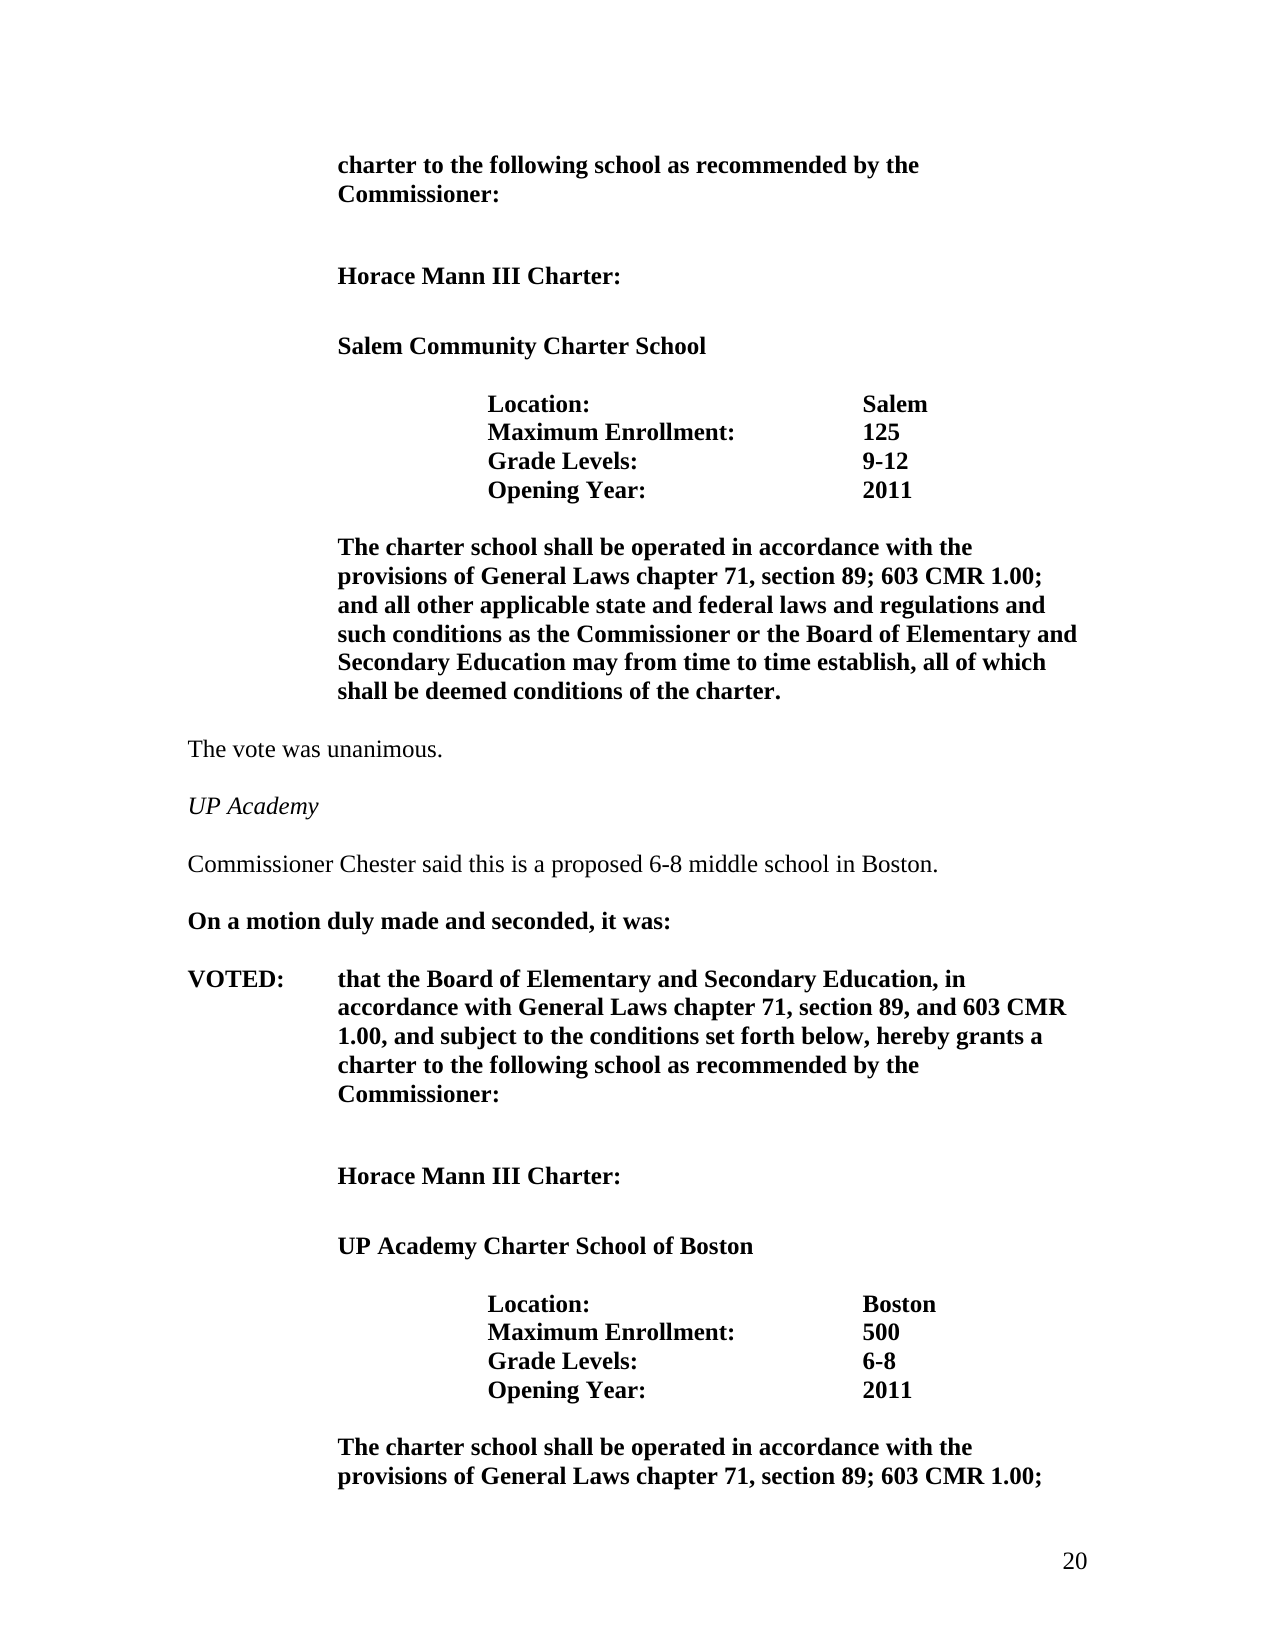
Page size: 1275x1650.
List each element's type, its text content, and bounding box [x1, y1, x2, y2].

text On a motion duly made and seconded, it was: [187, 906, 1087, 935]
text Grade Levels: 9-12 [487, 446, 1087, 475]
text The charter school shall be operated in accordance with the provisions of General Laws chapter 71, section 89; 603 CMR 1.00; and all other applicable state and federal laws and regulations and such conditions as the Commissioner or the Board of Elementary and Secondary Education may from time to time establish, all of which shall be deemed conditions of the charter. [337, 532, 1087, 705]
text The vote was unanimous. [187, 734, 1087, 762]
text Horace Mann III Charter: [337, 1161, 1087, 1190]
text Location: [487, 1289, 1087, 1317]
text UP Academy [187, 791, 1087, 820]
text UP of [262, 1231, 1087, 1260]
text Grade Levels: 6-8 [487, 1346, 1087, 1375]
text Opening Year: 2011 [487, 1375, 1087, 1404]
text Maximum Enrollment: 125 [487, 417, 1087, 446]
text Maximum Enrollment: 500 [487, 1317, 1087, 1346]
text Location: [487, 389, 1087, 417]
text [187, 150, 1087, 207]
text Opening Year: 2011 [487, 475, 1087, 504]
text Commissioner Chester said this is a proposed 6-8 middle school in . [187, 849, 1087, 877]
text Horace Mann III Charter: [337, 261, 1087, 290]
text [337, 1432, 1087, 1490]
